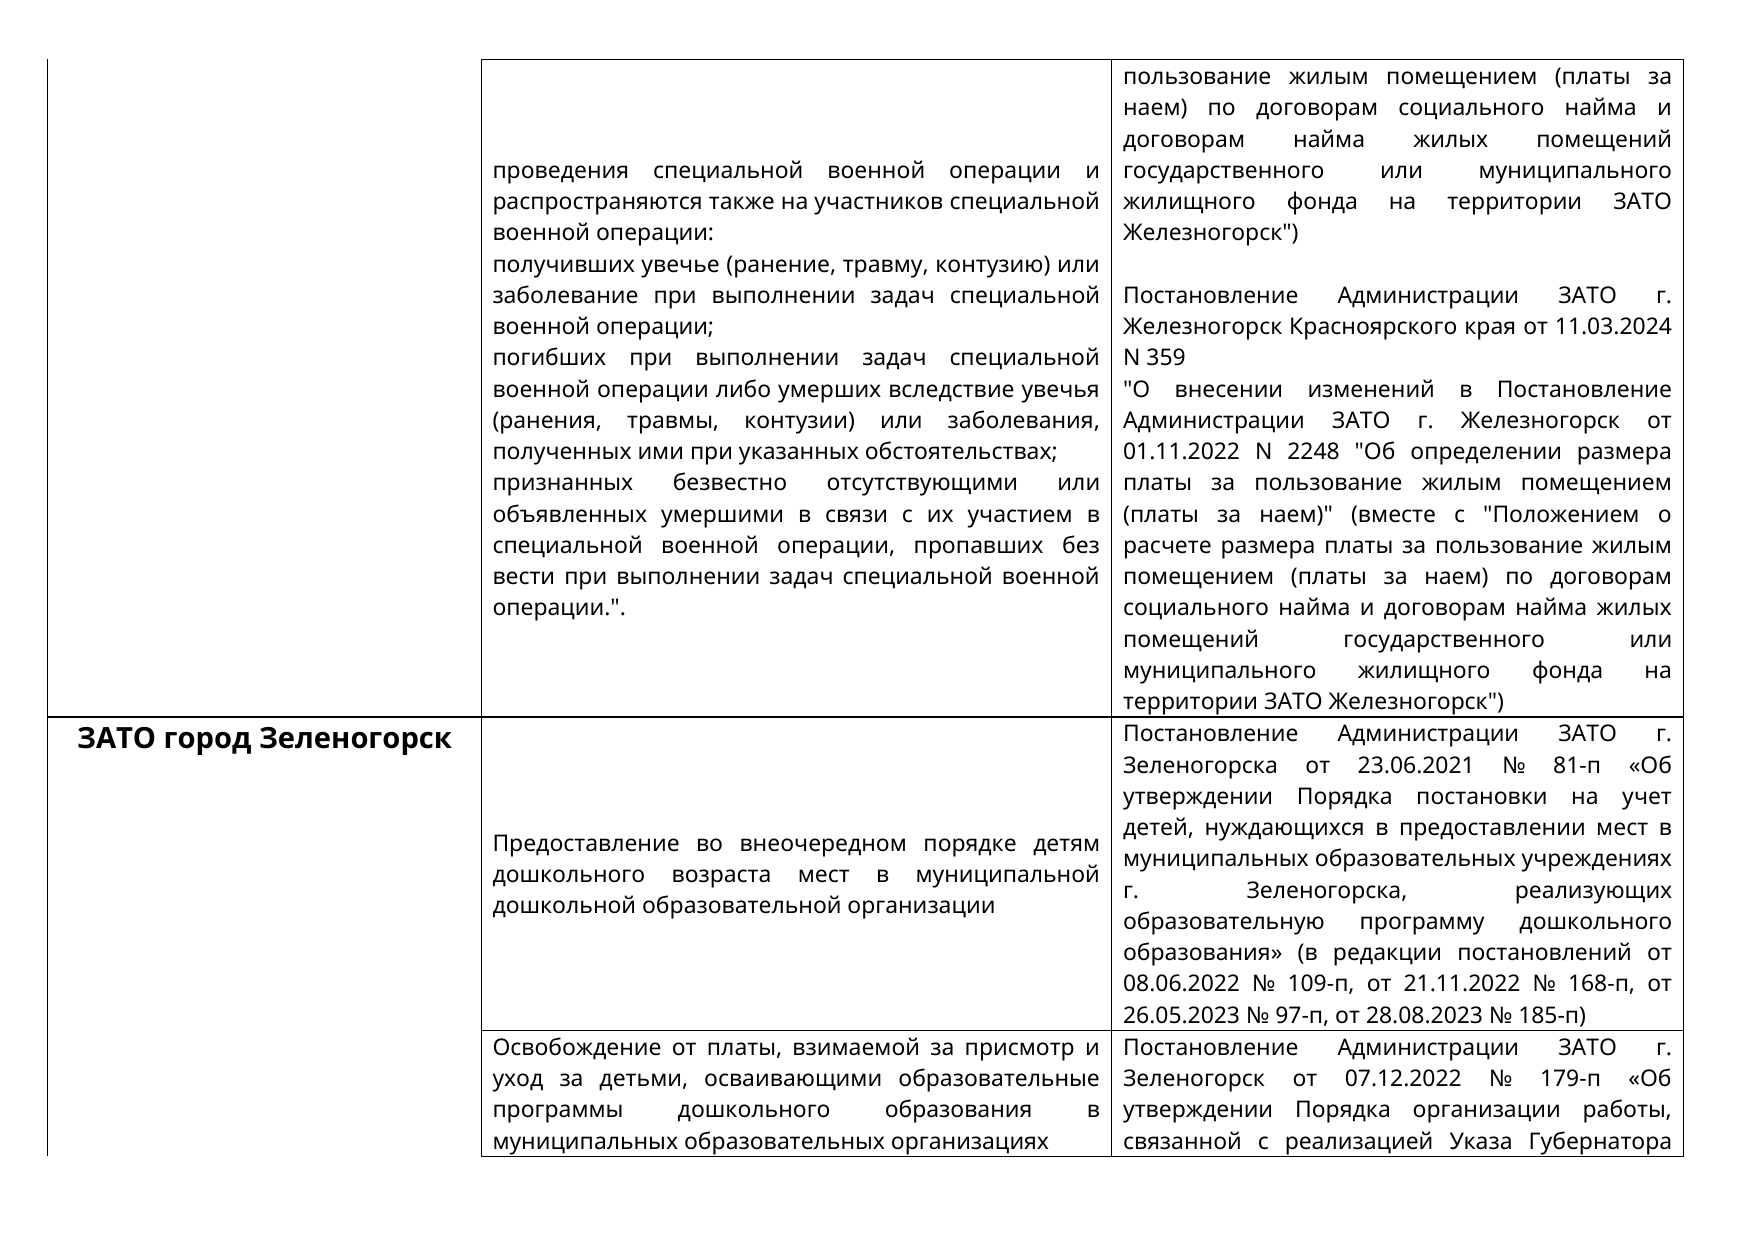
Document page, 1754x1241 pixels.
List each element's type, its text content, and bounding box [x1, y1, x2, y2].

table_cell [1112, 1031, 1683, 1156]
table_cell Предоставление во внеочередном порядке детям дошкольного возраста мест в муниципальной дошкольной образовательной организации [482, 718, 1111, 1030]
table_cell ЗАТО город Зеленогорск [48, 718, 481, 1156]
table_cell Постановление Администрации ЗАТО г. Зеленогорска от 23.06.2021 № 81-п «Об утверждении Порядка постановки на учет детей, нуждающихся в предоставлении мест в муниципальных образовательных учреждениях г. Зеленогорска, реализующих образовательную программу дошкольного образования» (в редакции постановлений от 08.06.2022 № 109-п, от 21.11.2022 № 168-п, от 26.05.2023 № 97-п, от 28.08.2023 № 185-п) [1112, 718, 1683, 1030]
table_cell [482, 60, 1111, 716]
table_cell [482, 1031, 1111, 1156]
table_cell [1112, 60, 1683, 716]
